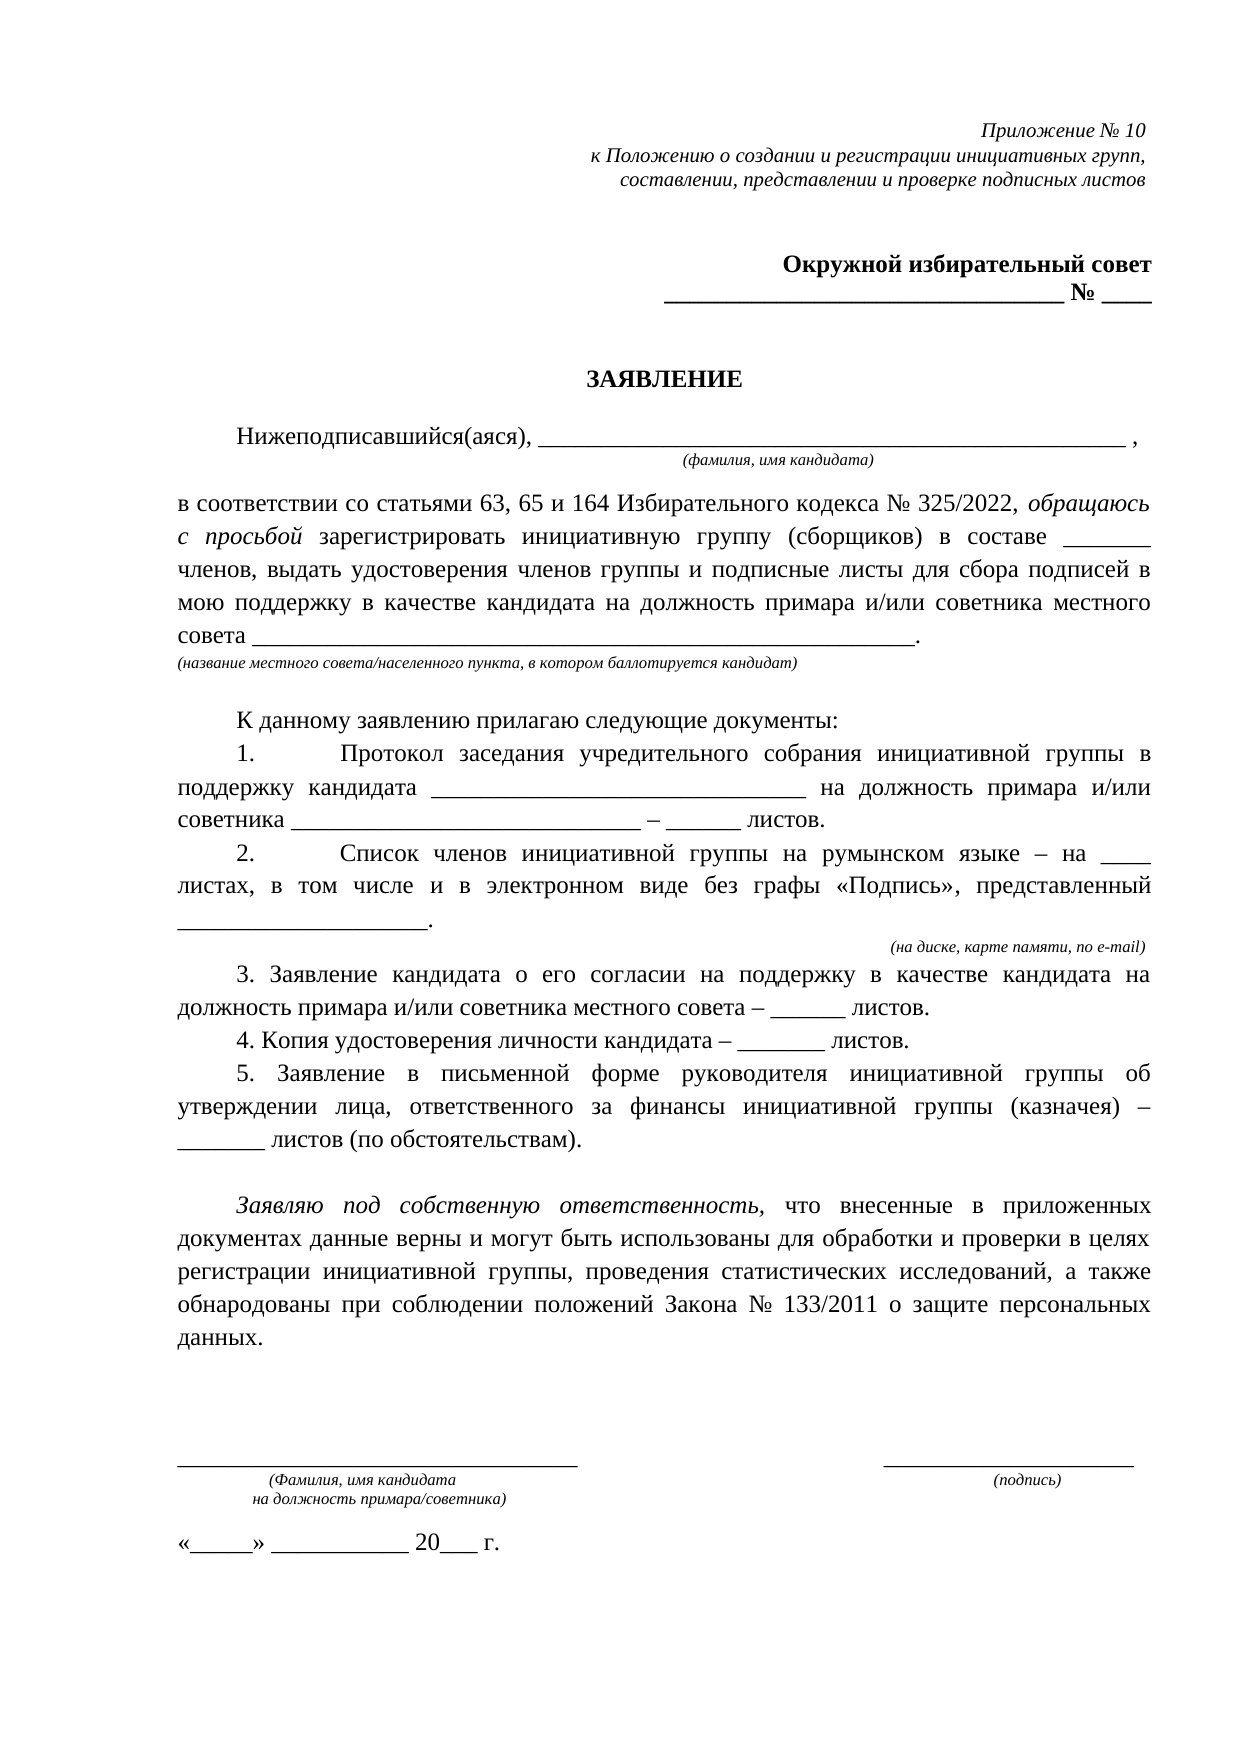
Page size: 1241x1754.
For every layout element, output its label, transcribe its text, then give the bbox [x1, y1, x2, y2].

text 5. Заявление в письменной форме руководителя инициативной группы об утверждении лица, ответственного за финансы инициативной группы (казначея) – _______ листов (по обстоятельствам). [177, 1058, 1152, 1152]
text 3. Заявление кандидата о его согласии на поддержку в качестве кандидата на должность примара и/или советника местного совета – ______ листов. [177, 959, 1152, 1020]
text Приложение № 10 [177, 118, 1147, 142]
list Список членов инициативной группы на румынском языке – на ____ листах, в том числе и в электронном виде без графы «Подпись», представленный ____________________. [177, 838, 1152, 932]
text к Положению о создании и регистрации инициативных групп, [177, 144, 1147, 168]
text ________________________________ ____________________ [177, 1441, 1152, 1470]
text 4. Копия удостоверения личности кандидата – _______ листов. [177, 1025, 1152, 1053]
text Заявляю под собственную ответственность, что внесенные в приложенных документах данные верны и могут быть использованы для обработки и проверки в целях регистрации инициативной группы, проведения статистических исследований, а также обнародованы при соблюдении положений Закона № 133/2011 о защите персональных данных. [177, 1190, 1152, 1351]
text Нижеподписавшийся(аяся), _______________________________________________ , [177, 421, 1152, 450]
text (Фамилия, имя кандидата (подпись) [177, 1470, 1152, 1489]
text ________________________________ № ____ [177, 277, 1152, 306]
text в соответствии со статьями 63, 65 и 164 Избирательного кодекса № 325/2022, обращаюсь с просьбой зарегистрировать инициативную группу (сборщиков) в составе _______ членов, выдать удостоверения членов группы и подписные листы для сбора подписей в мою поддержку в качестве кандидата на должность примара и/или советника местного совета _____________________________________________________. [177, 488, 1152, 649]
text (название местного совета/населенного пункта, в котором баллотируется кандидат) [177, 653, 1152, 672]
text (фамилия, имя кандидата) [177, 450, 1152, 469]
text «_____» ___________ 20___ г. [177, 1527, 1152, 1556]
text К данному заявлению прилагаю следующие документы: [177, 706, 1152, 734]
text на должность примара/советника) [177, 1489, 1152, 1508]
text (на диске, карте памяти, по e-mail) [177, 937, 1152, 956]
text Окружной избирательный совет [177, 249, 1152, 277]
text ЗАЯВЛЕНИЕ [177, 364, 1152, 392]
list Протокол заседания учредительного собрания инициативной группы в поддержку кандидата ______________________________ на должность примара и/или советника ____________________________ – ______ листов. [177, 738, 1152, 833]
text составлении, представлении и проверке подписных листов [177, 168, 1147, 191]
